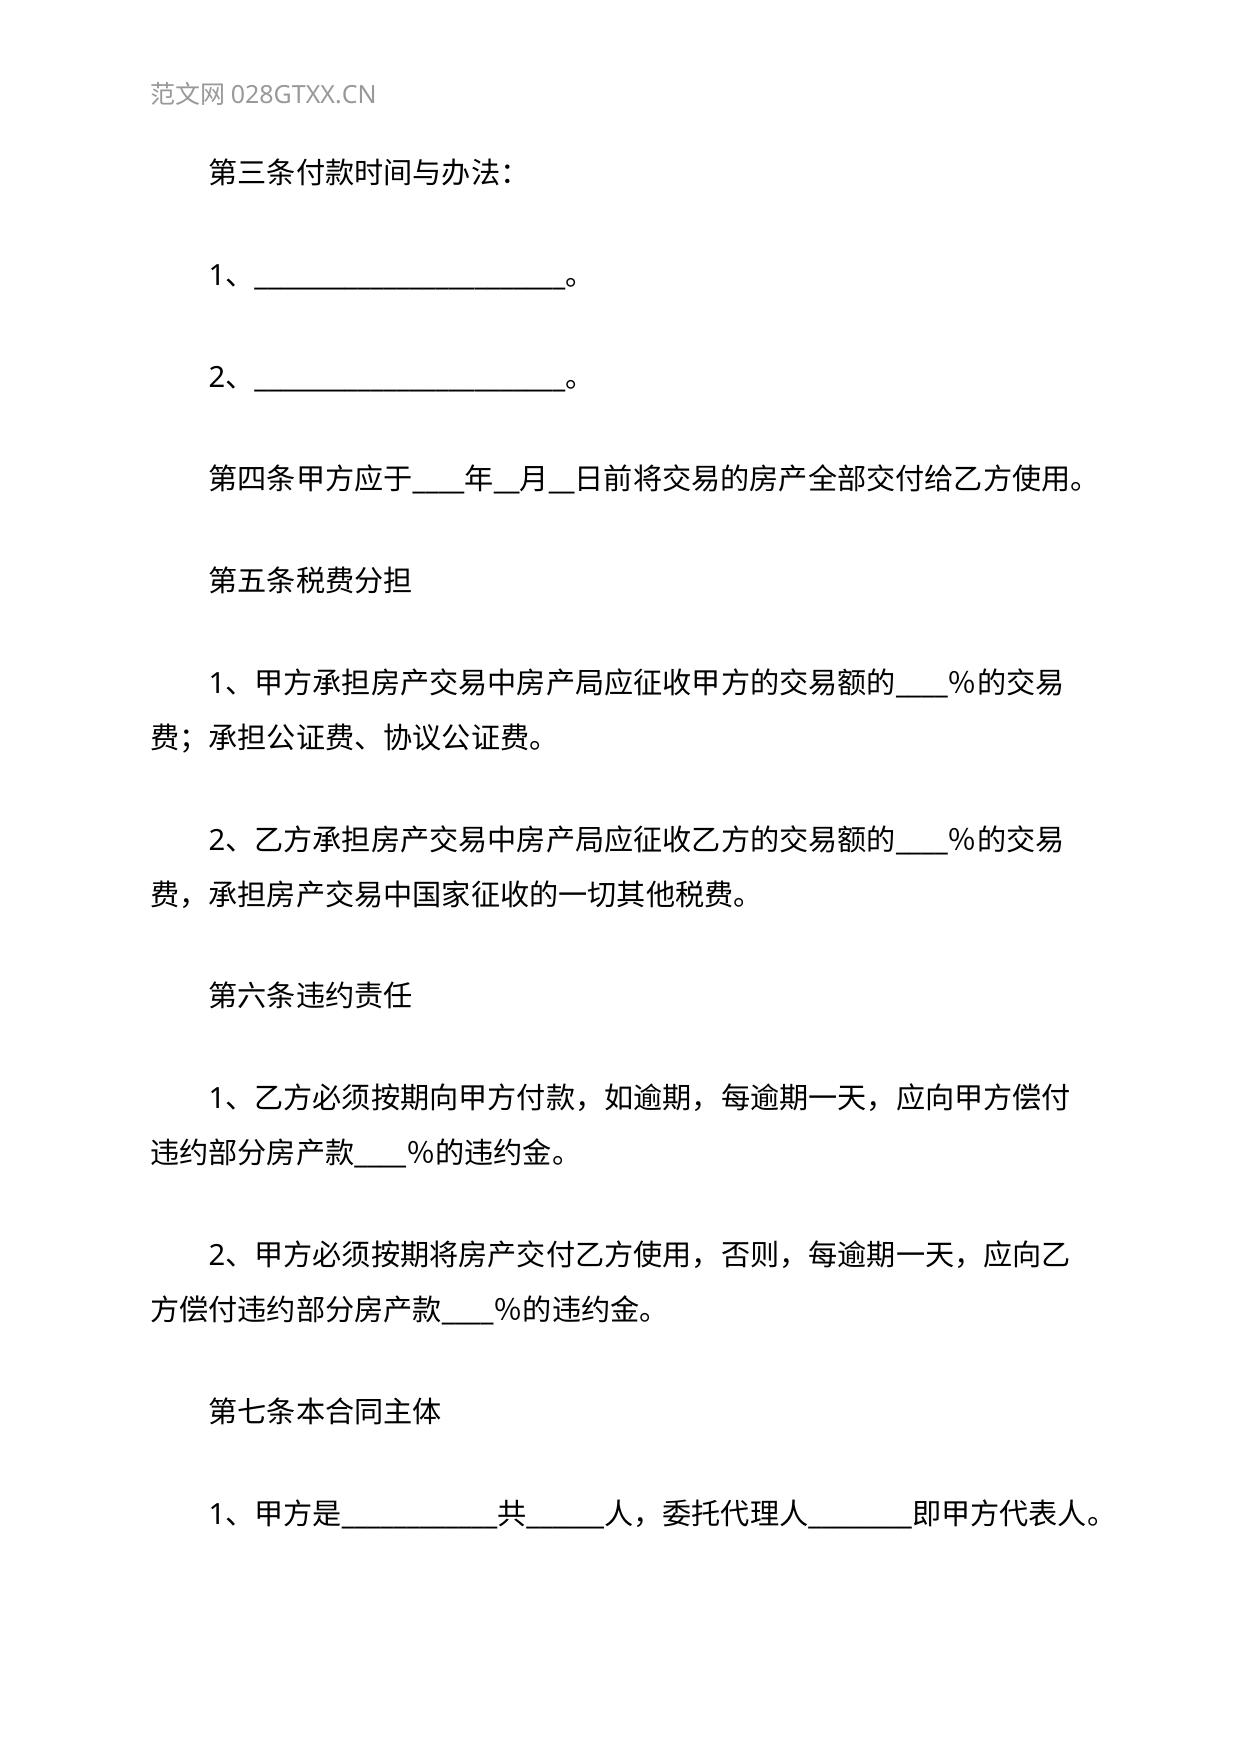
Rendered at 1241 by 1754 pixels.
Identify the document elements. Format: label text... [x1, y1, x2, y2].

text 2、乙方承担房产交易中房产局应征收乙方的交易额的____％的交易费，承担房产交易中国家征收的一切其他税费。 [150, 816, 1090, 913]
text 第四条甲方应于____年__月__日前将交易的房产全部交付给乙方使用。 [150, 456, 1090, 498]
text 2、________________________。 [150, 354, 1090, 396]
text 1、________________________。 [150, 252, 1090, 294]
text 2、甲方必须按期将房产交付乙方使用，否则，每逾期一天，应向乙方偿付违约部分房产款____％的违约金。 [150, 1232, 1090, 1329]
text 1、乙方必须按期向甲方付款，如逾期，每逾期一天，应向甲方偿付违约部分房产款____％的违约金。 [150, 1075, 1090, 1172]
text 1、甲方是____________共______人，委托代理人________即甲方代表人。 [150, 1491, 1090, 1533]
text 第六条违约责任 [150, 973, 1090, 1015]
text 第五条税费分担 [150, 558, 1090, 600]
text 第七条本合同主体 [150, 1389, 1090, 1431]
text 1、甲方承担房产交易中房产局应征收甲方的交易额的____％的交易费；承担公证费、协议公证费。 [150, 659, 1090, 757]
text 第三条付款时间与办法： [150, 150, 1090, 192]
